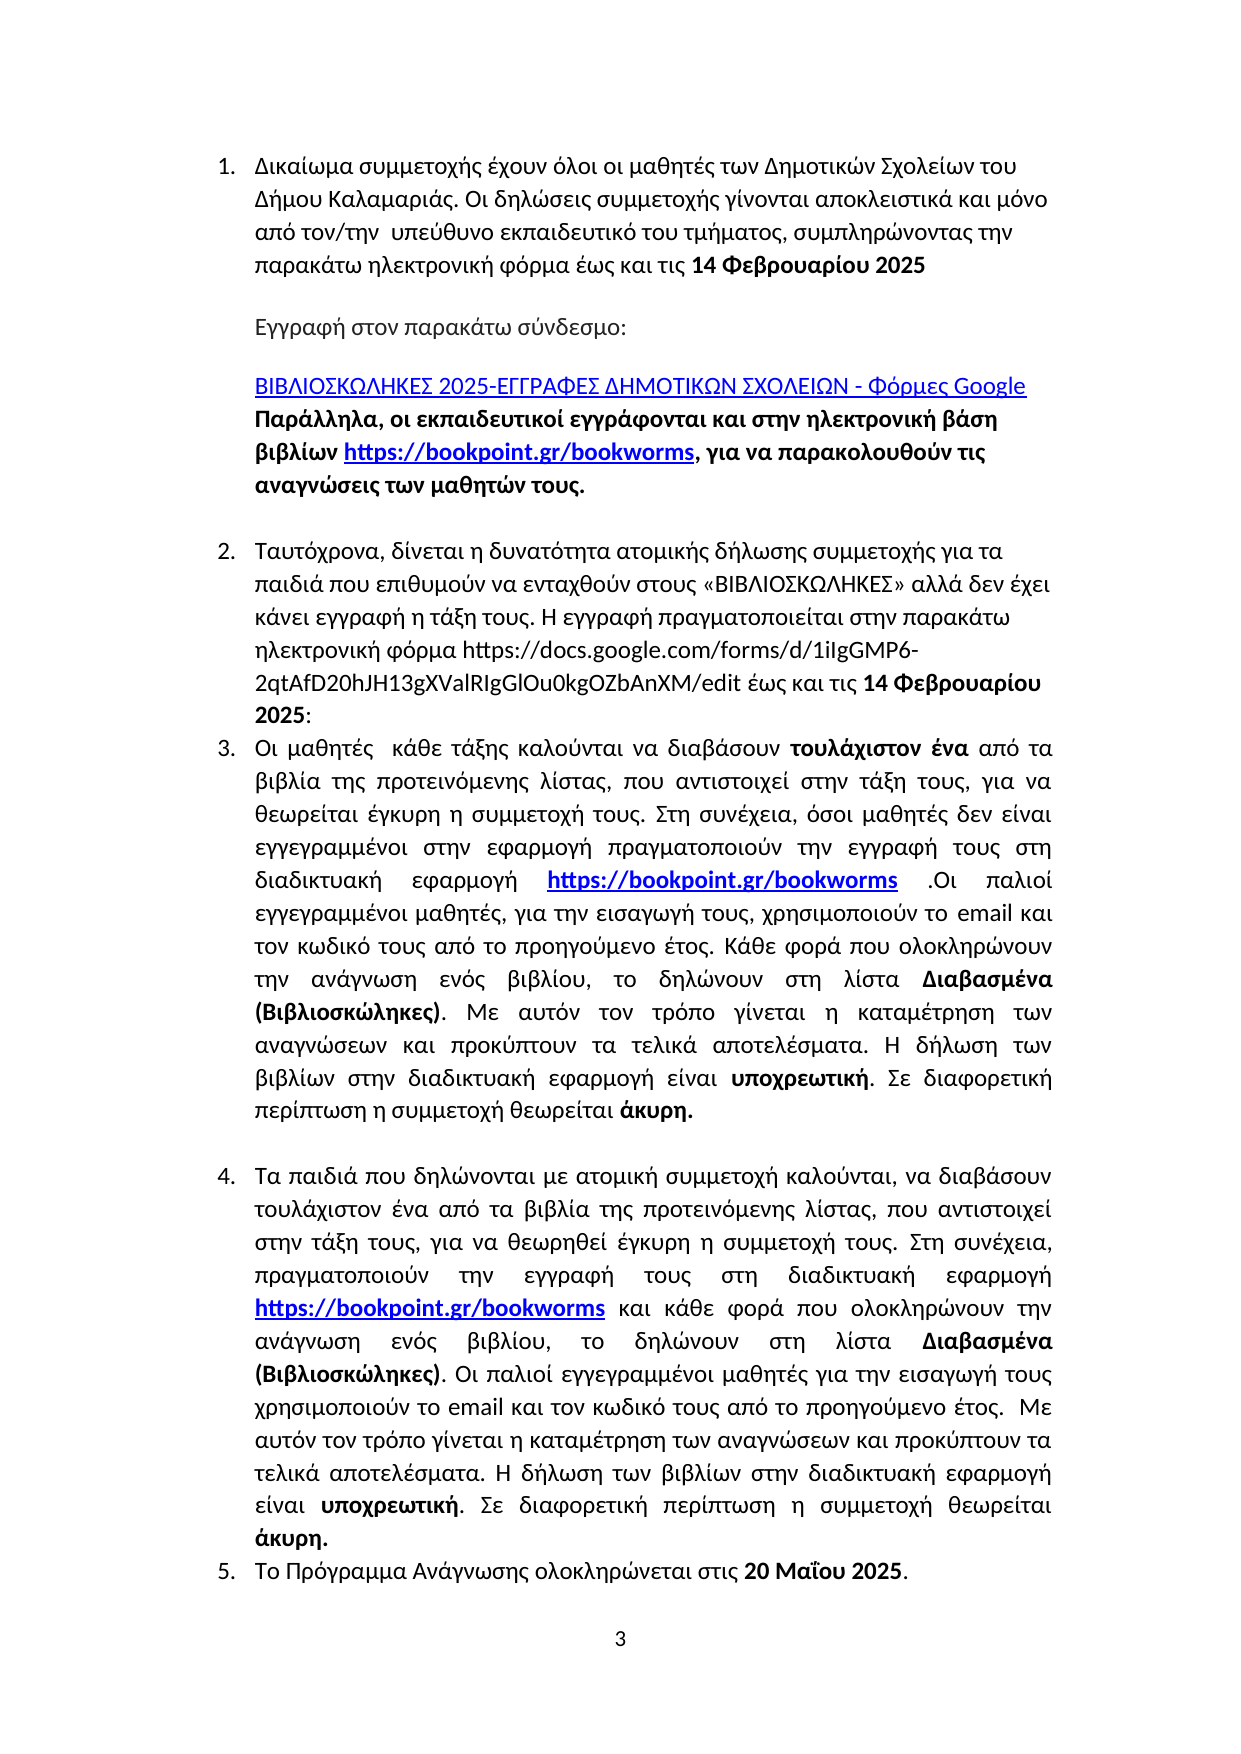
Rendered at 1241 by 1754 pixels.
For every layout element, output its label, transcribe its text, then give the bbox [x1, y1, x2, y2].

list Τα παιδιά που δηλώνονται με ατομική συμμετοχή καλούνται, να διαβάσουν τουλάχιστον ένα από τα βιβλία της προτεινόμενης λίστας, που αντιστοιχεί στην τάξη τους, για να θεωρηθεί έγκυρη η συμμετοχή τους. Στη συνέχεια, πραγματοποιούν την εγγραφή τους στη διαδικτυακή εφαρμογή https://bookpoint.gr/bookworms και κάθε φορά που ολοκληρώνουν την ανάγνωση ενός βιβλίου, το δηλώνουν στη λίστα Διαβασμένα (Βιβλιοσκώληκες). Οι παλιοί εγγεγραμμένοι μαθητές για την εισαγωγή τους χρησιμοποιούν το email και τον κωδικό τους από το προηγούμενο έτος. Με αυτόν τον τρόπο γίνεται η καταμέτρηση των αναγνώσεων και προκύπτουν τα τελικά αποτελέσματα. Η δήλωση των βιβλίων στην διαδικτυακή εφαρμογή είναι υποχρεωτική. Σε διαφορετική περίπτωση η συμμετοχή θεωρείται άκυρη. [217, 1161, 1053, 1553]
list Δικαίωμα συμμετοχής έχουν όλοι οι μαθητές των Δημοτικών Σχολείων του Δήμου Καλαμαριάς. Οι δηλώσεις συμμετοχής γίνονται αποκλειστικά και μόνο από τον/την υπεύθυνο εκπαιδευτικό του τμήματος, συμπληρώνοντας την παρακάτω ηλεκτρονική φόρμα έως και τις 14 Φεβρουαρίου 2025 [217, 150, 1053, 279]
list Οι μαθητές κάθε τάξης καλούνται να διαβάσουν τουλάχιστον ένα από τα βιβλία της προτεινόμενης λίστας, που αντιστοιχεί στην τάξη τους, για να θεωρείται έγκυρη η συμμετοχή τους. Στη συνέχεια, όσοι μαθητές δεν είναι εγγεγραμμένοι στην εφαρμογή πραγματοποιούν την εγγραφή τους στη διαδικτυακή εφαρμογή https://bookpoint.gr/bookworms .Οι παλιοί εγγεγραμμένοι μαθητές, για την εισαγωγή τους, χρησιμοποιούν το email και τον κωδικό τους από το προηγούμενο έτος. Κάθε φορά που ολοκληρώνουν την ανάγνωση ενός βιβλίου, το δηλώνουν στη λίστα Διαβασμένα (Βιβλιοσκώληκες). Με αυτόν τον τρόπο γίνεται η καταμέτρηση των αναγνώσεων και προκύπτουν τα τελικά αποτελέσματα. Η δήλωση των βιβλίων στην διαδικτυακή εφαρμογή είναι υποχρεωτική. Σε διαφορετική περίπτωση η συμμετοχή θεωρείται άκυρη. [217, 733, 1053, 1125]
list Ταυτόχρονα, δίνεται η δυνατότητα ατομικής δήλωσης συμμετοχής για τα παιδιά που επιθυμούν να ενταχθούν στους «ΒΙΒΛΙΟΣΚΩΛΗΚΕΣ» αλλά δεν έχει κάνει εγγραφή η τάξη τους. Η εγγραφή πραγματοποιείται στην παρακάτω ηλεκτρονική φόρμα https://docs.google.com/forms/d/1iIgGMP6-2qtAfD20hJH13gXValRIgGlOu0kgOZbAnXM/edit έως και τις 14 Φεβρουαρίου 2025: [217, 535, 1053, 730]
text Εγγραφή στον παρακάτω σύνδεσμο: [187, 311, 1053, 341]
list Παράλληλα, οι εκπαιδευτικοί εγγράφονται και στην ηλεκτρονική βάση βιβλίων https://bookpoint.gr/bookworms, για να παρακολουθούν τις αναγνώσεις των μαθητών τους. [254, 403, 1053, 500]
list ΒΙΒΛΙΟΣΚΩΛΗΚΕΣ 2025-ΕΓΓΡΑΦΕΣ ΔΗΜΟΤΙΚΩΝ ΣΧΟΛΕΙΩΝ - Φόρμες Google [254, 371, 1053, 401]
list Το Πρόγραμμα Ανάγνωσης ολοκληρώνεται στις 20 Μαΐου 2025. [217, 1556, 1053, 1586]
